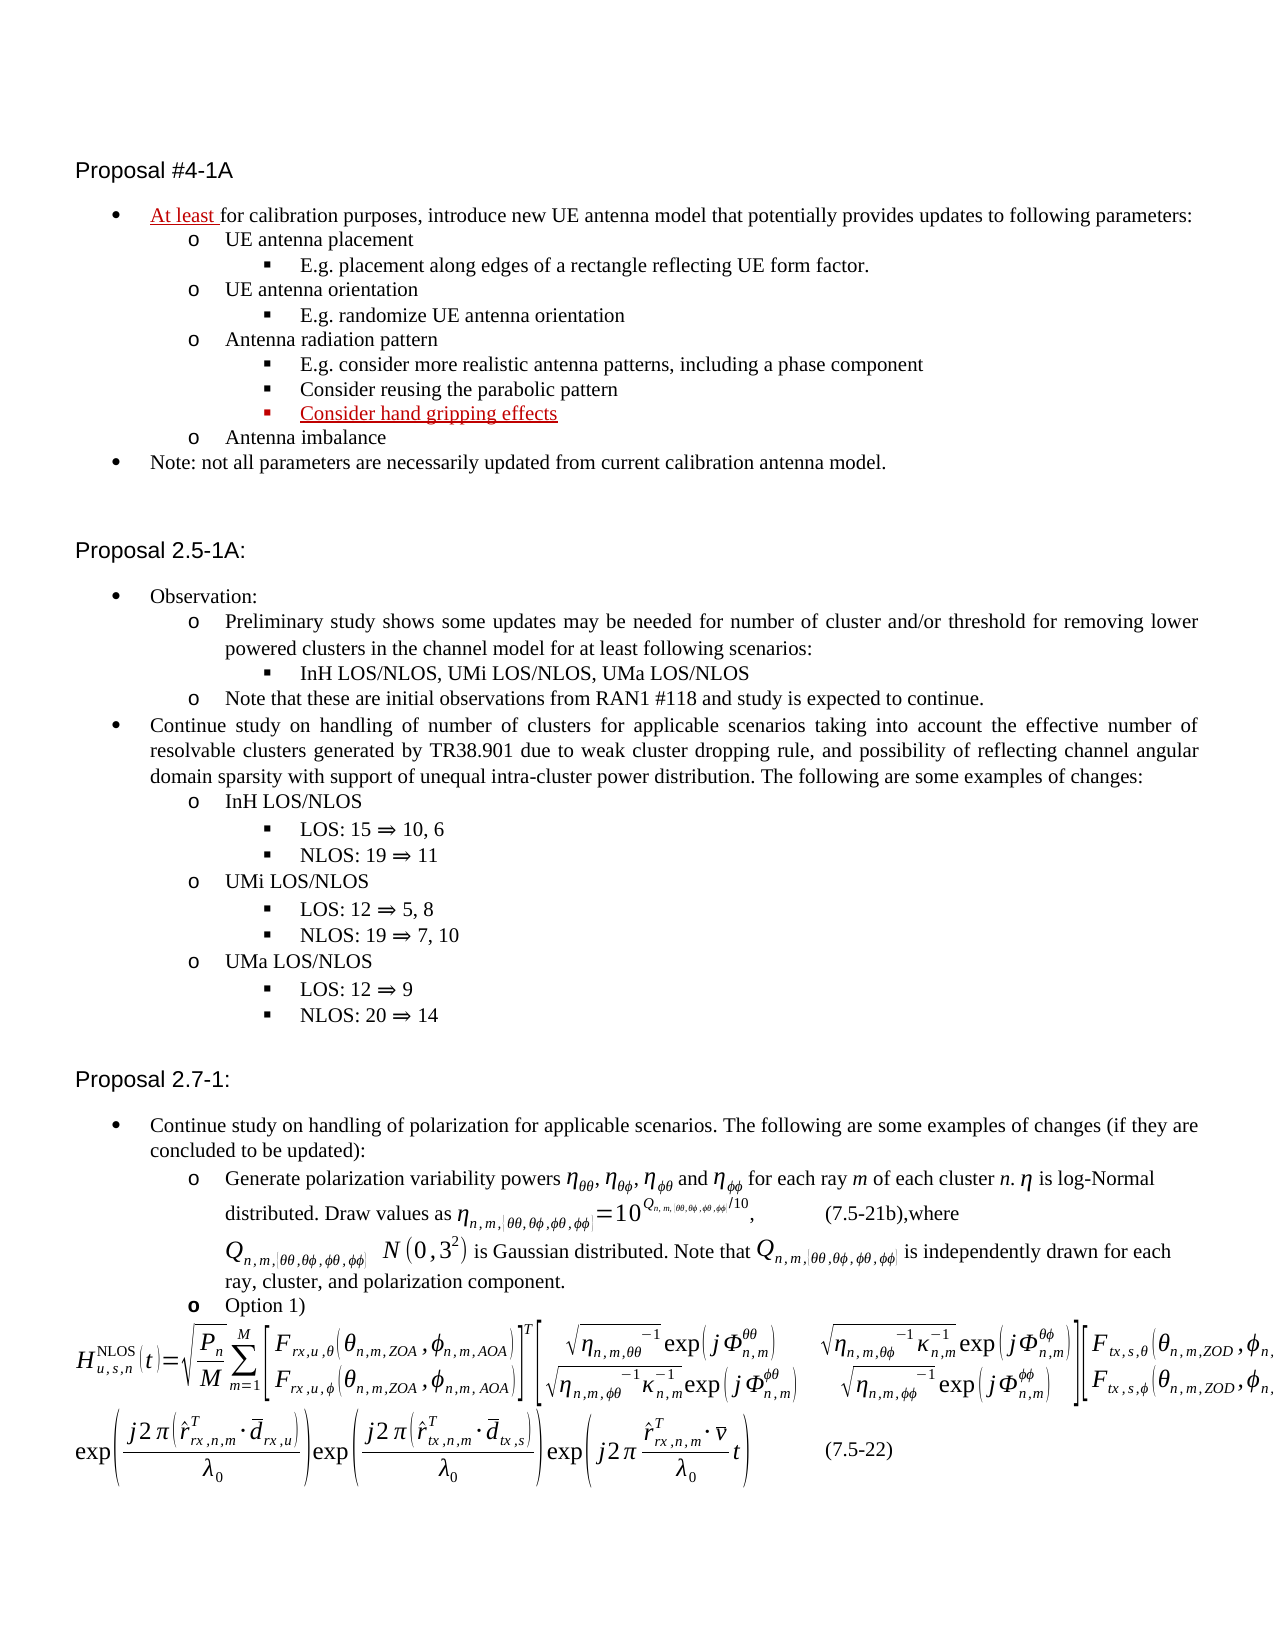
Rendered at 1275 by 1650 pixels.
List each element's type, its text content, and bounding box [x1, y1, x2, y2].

list E.g. placement along edges of a rectangle reflecting UE form factor. [262, 253, 1200, 277]
list NLOS: 19 ⇒ 11 [262, 842, 1200, 867]
list NLOS: 20 ⇒ 14 [262, 1002, 1200, 1027]
list Observation: [112, 584, 1200, 608]
list E.g. randomize UE antenna orientation [262, 303, 1200, 327]
list Note: not all parameters are necessarily updated from current calibration antenna model. [112, 450, 1200, 474]
list LOS: 12 ⇒ 5, 8 [262, 896, 1200, 921]
list Continue study on handling of polarization for applicable scenarios. The following are some examples of changes (if they are concluded to be updated): [112, 1112, 1200, 1162]
list LOS: 12 ⇒ 9 [262, 976, 1200, 1001]
list Antenna imbalance [187, 424, 1200, 450]
list UMi LOS/NLOS [187, 869, 1200, 894]
list NLOS: 19 ⇒ 7, 10 [262, 922, 1200, 947]
subtitle Proposal 2.5-1A: [75, 537, 1200, 564]
list Antenna radiation pattern [187, 327, 1200, 352]
list InH LOS/NLOS [187, 789, 1200, 814]
list At least for calibration purposes, introduce new UE antenna model that potentially provides updates to following parameters: [112, 203, 1200, 227]
list Continue study on handling of number of clusters for applicable scenarios taking into account the effective number of resolvable clusters generated by TR38.901 due to weak cluster dropping rule, and possibility of reflecting channel angular domain sparsity with support of unequal intra-cluster power distribution. The following are some examples of changes: [112, 713, 1200, 788]
list Note that these are initial observations from RAN1 #118 and study is expected to continue. [187, 686, 1200, 712]
list LOS: 15 ⇒ 10, 6 [262, 816, 1200, 841]
subtitle Proposal 2.7-1: [75, 1066, 1200, 1092]
list UMa LOS/NLOS [187, 948, 1200, 974]
list E.g. consider more realistic antenna patterns, including a phase component [262, 352, 1200, 376]
list Consider hand gripping effects [262, 401, 1200, 424]
list UE antenna placement [187, 227, 1200, 253]
subtitle Proposal #4-1A [75, 157, 1200, 183]
list Consider reusing the parabolic pattern [262, 376, 1200, 401]
list InH LOS/NLOS, UMi LOS/NLOS, UMa LOS/NLOS [262, 661, 1200, 685]
text (7.5-22) [75, 1408, 1200, 1489]
list UE antenna orientation [187, 277, 1200, 303]
list Generate polarization variability powers , , and for each ray m of each cluster n. is log-Normal distributed. Draw values as , (7.5-21b),where is Gaussian distributed. Note that is independently drawn for each ray, cluster, and polarization component. [187, 1163, 1200, 1293]
list Option 1) [187, 1293, 1200, 1319]
list Preliminary study shows some updates may be needed for number of cluster and/or threshold for removing lower powered clusters in the channel model for at least following scenarios: [187, 609, 1200, 660]
